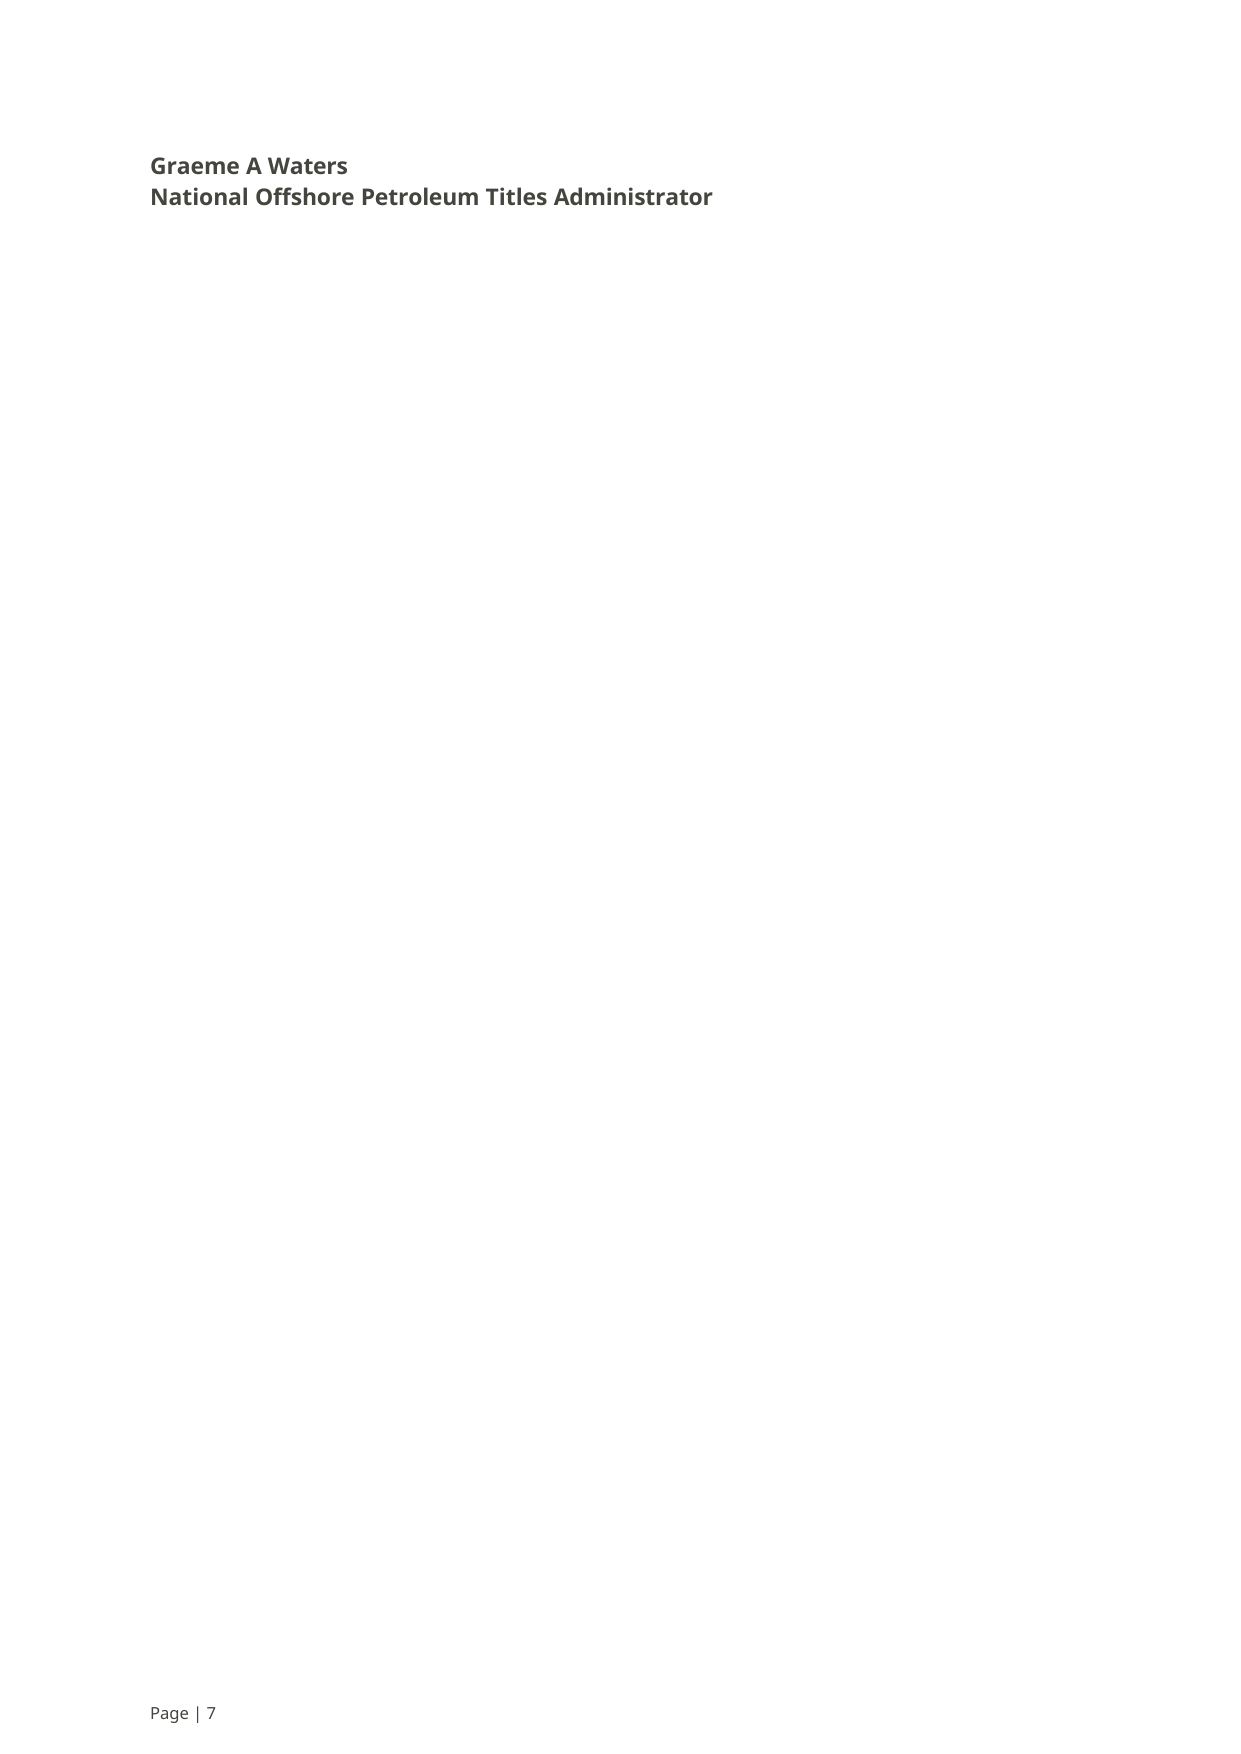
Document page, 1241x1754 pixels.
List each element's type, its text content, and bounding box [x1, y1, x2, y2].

text National Offshore Petroleum Titles Administrator [150, 181, 1080, 212]
text Graeme A Waters [150, 150, 1080, 181]
